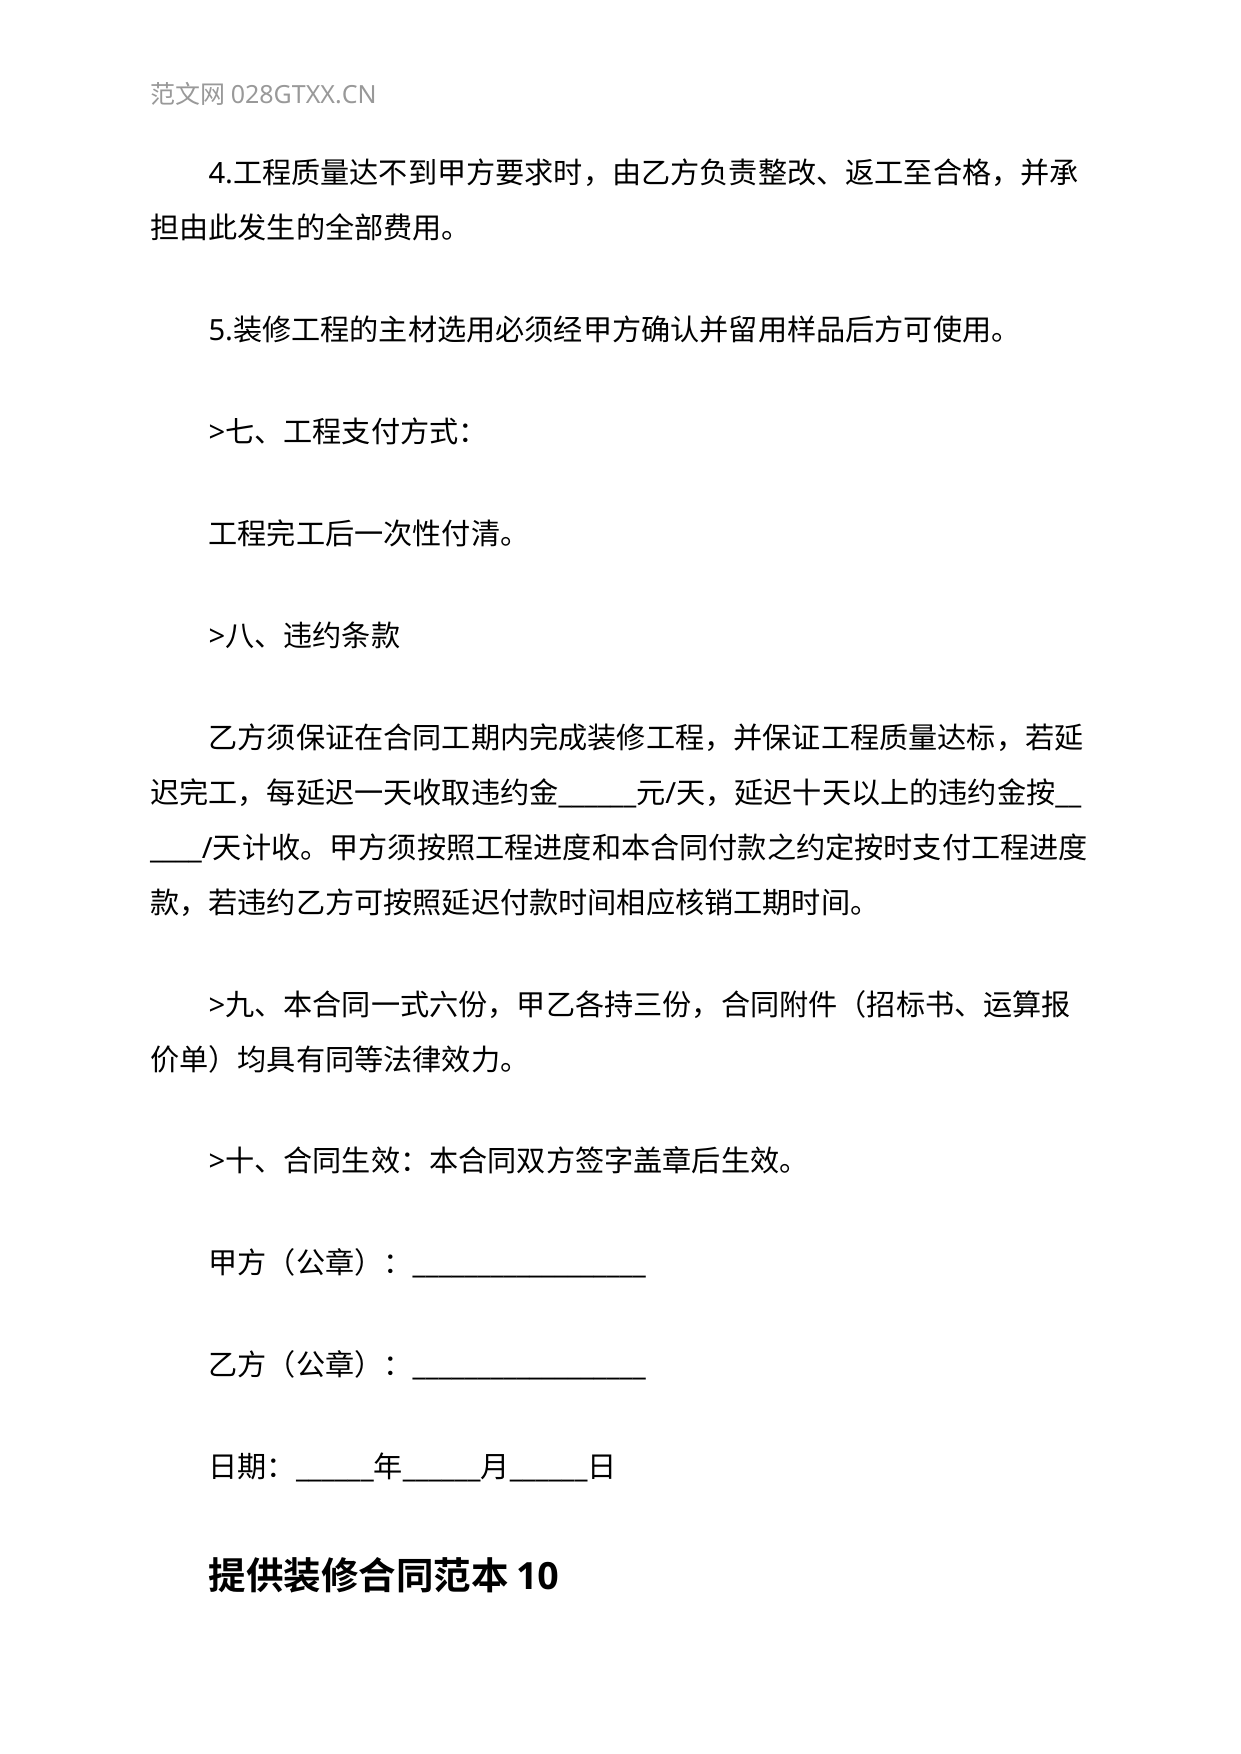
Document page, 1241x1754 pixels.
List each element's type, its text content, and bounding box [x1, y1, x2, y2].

text 5.装修工程的主材选用必须经甲方确认并留用样品后方可使用。 [150, 307, 1090, 349]
text >七、工程支付方式： [150, 409, 1090, 451]
text 提供装修合同范本10 [150, 1546, 1090, 1600]
text 日期：______年______月______日 [150, 1444, 1090, 1486]
text 乙方须保证在合同工期内完成装修工程，并保证工程质量达标，若延迟完工，每延迟一天收取违约金______元/天，延迟十天以上的违约金按______/天计收。甲方须按照工程进度和本合同付款之约定按时支付工程进度款，若违约乙方可按照延迟付款时间相应核销工期时间。 [150, 714, 1090, 922]
text 甲方（公章）：__________________ [150, 1240, 1090, 1282]
text 工程完工后一次性付清。 [150, 511, 1090, 553]
text 乙方（公章）：__________________ [150, 1342, 1090, 1384]
text >十、合同生效：本合同双方签字盖章后生效。 [150, 1138, 1090, 1180]
text >八、违约条款 [150, 612, 1090, 655]
text 4.工程质量达不到甲方要求时，由乙方负责整改、返工至合格，并承担由此发生的全部费用。 [150, 150, 1090, 247]
text >九、本合同一式六份，甲乙各持三份，合同附件（招标书、运算报价单）均具有同等法律效力。 [150, 981, 1090, 1078]
